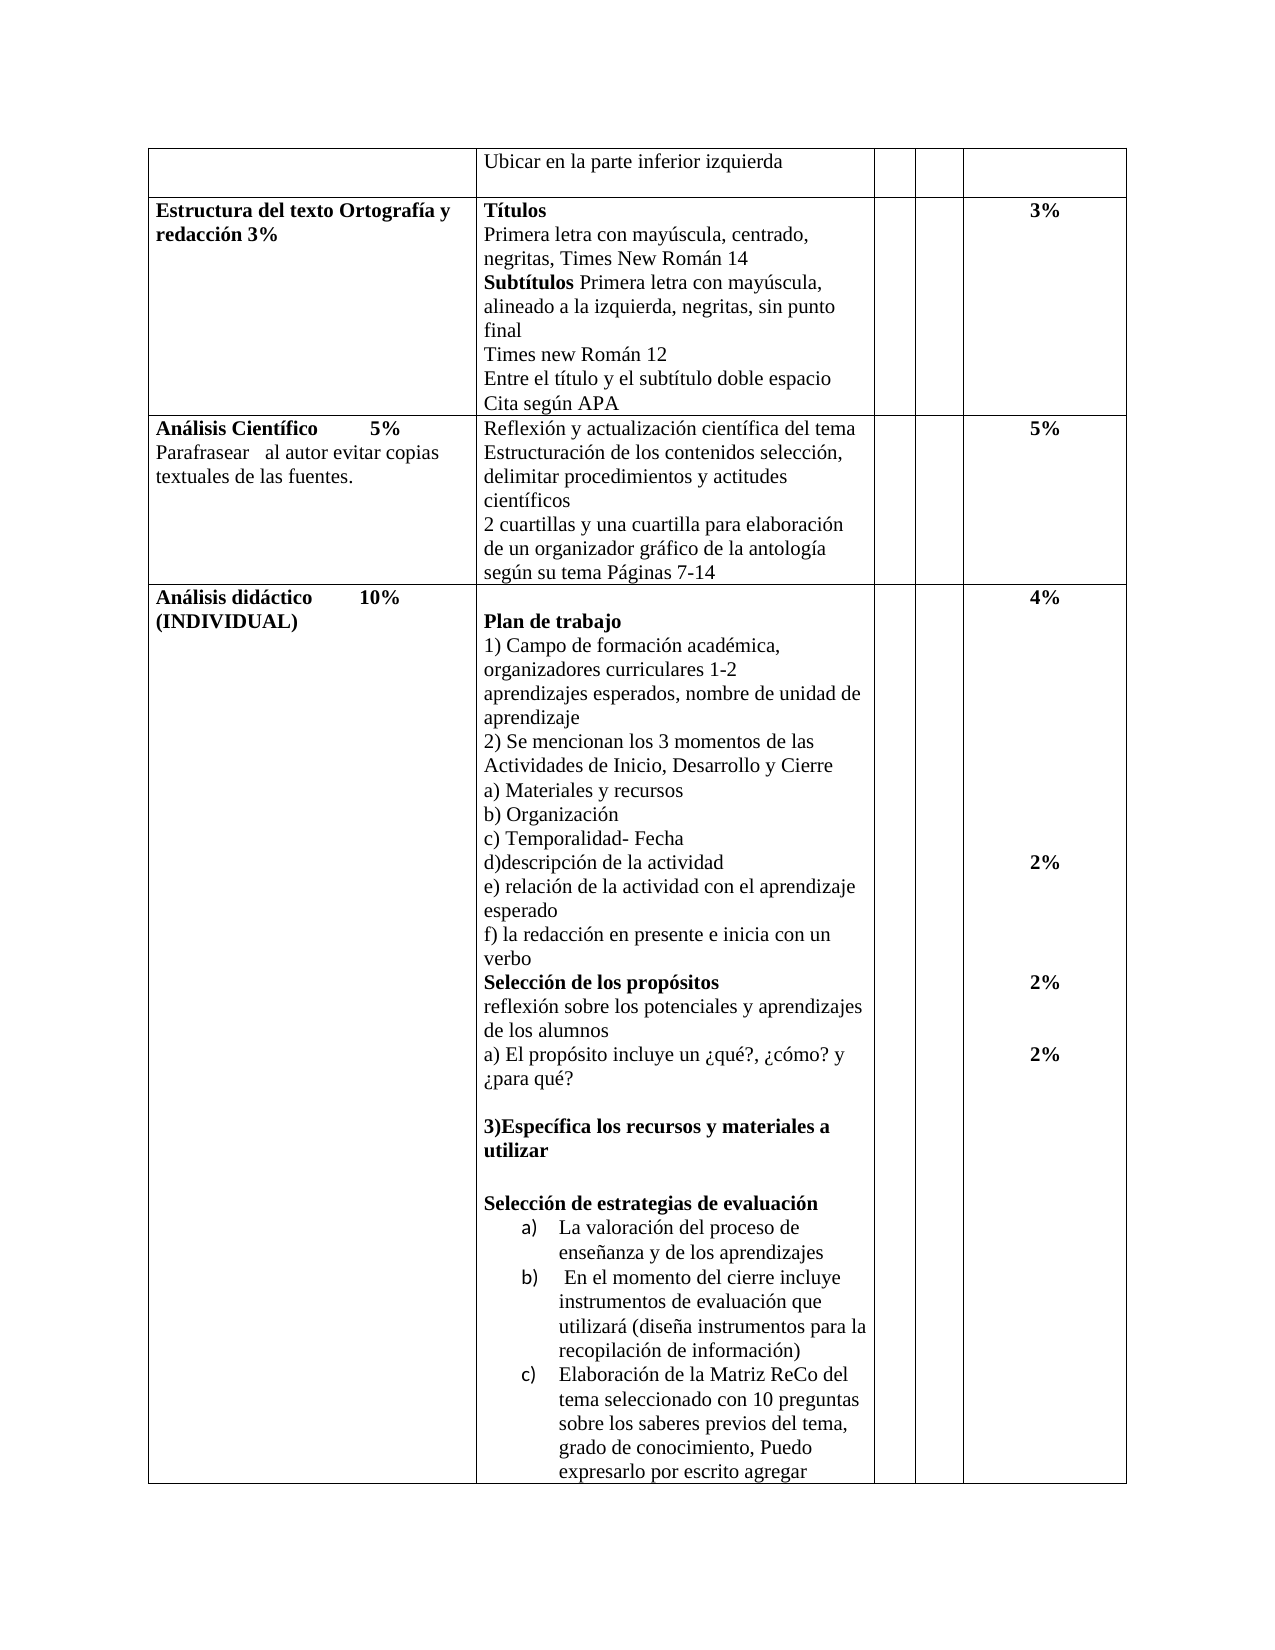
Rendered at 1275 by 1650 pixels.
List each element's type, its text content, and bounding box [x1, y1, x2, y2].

table_cell Títulos Primera letra con mayúscula, centrado, negritas, Times New Román 14 Subtítulos Primera letra con mayúscula, alineado a la izquierda, negritas, sin punto final Times new Román 12 Entre el título y el subtítulo doble espacio Cita según APA [477, 198, 874, 414]
table_cell Análisis Científico 5% Parafrasear al autor evitar copias textuales de las fuentes. [149, 416, 476, 584]
table_cell [875, 149, 915, 197]
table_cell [149, 149, 476, 197]
table_cell Estructura del texto Ortografía y redacción 3% [149, 198, 476, 414]
table_cell [916, 416, 963, 584]
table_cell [477, 149, 874, 197]
table_cell [916, 149, 963, 197]
table_cell [916, 585, 963, 1483]
table_cell Reflexión y actualización científica del tema Estructuración de los contenidos selección, delimitar procedimientos y actitudes científicos 2 cuartillas y una cuartilla para elaboración de un organizador gráfico de la antología según su tema Páginas 7-14 [477, 416, 874, 584]
table_cell [875, 585, 915, 1483]
table_cell [916, 198, 963, 414]
table_cell 4% 2% 2% 2% [964, 585, 1126, 1483]
table_cell 3% [964, 198, 1126, 414]
table_cell 2% [964, 149, 1126, 197]
table_cell [875, 198, 915, 414]
table_cell 5% [964, 416, 1126, 584]
table_cell [875, 416, 915, 584]
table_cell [149, 585, 476, 1483]
